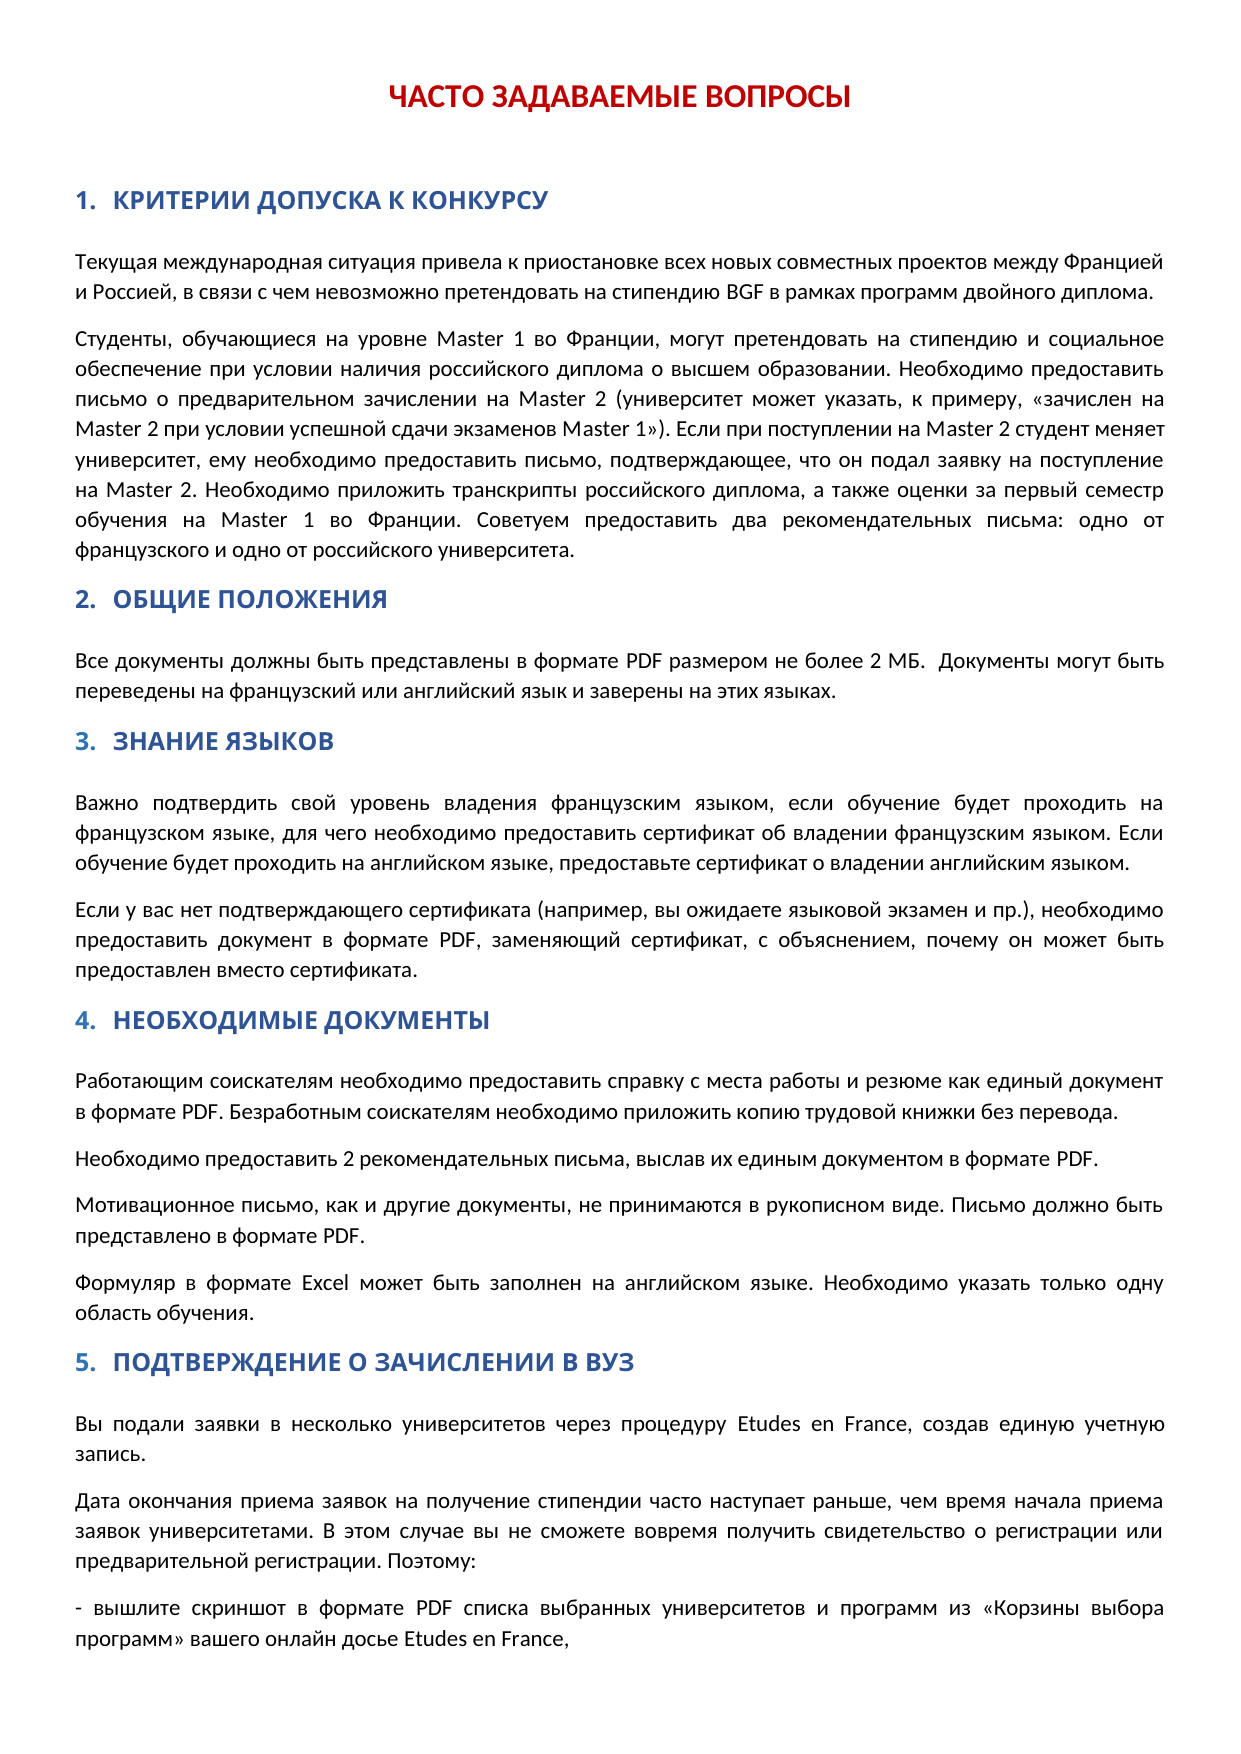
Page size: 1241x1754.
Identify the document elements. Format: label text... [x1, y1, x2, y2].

subtitle ПОДТВЕРЖДЕНИЕ О ЗАЧИСЛЕНИИ В ВУЗ [75, 1345, 1165, 1379]
text Вы подали заявки в несколько университетов через процедуру Etudes en France, создав единую учетную запись. [75, 1379, 1165, 1467]
text Мотивационное письмо, как и другие документы, не принимаются в рукописном виде. Письмо должно быть представлено в формате PDF. [75, 1191, 1165, 1249]
text Все документы должны быть представлены в формате PDF размером не более 2 МБ. Документы могут быть переведены на французский или английский язык и заверены на этих языках. [75, 616, 1165, 705]
subtitle КРИТЕРИИ ДОПУСКА К КОНКУРСУ [75, 182, 1165, 217]
text - вышлите скриншот в формате PDF списка выбранных университетов и программ из «Корзины выбора программ» вашего онлайн досье Etudes en France, [75, 1593, 1165, 1652]
text ЧАСТО ЗАДАВАЕМЫЕ ВОПРОСЫ [75, 75, 1165, 116]
text Важно подтвердить свой уровень владения французским языком, если обучение будет проходить на французском языке, для чего необходимо предоставить сертификат об владении французским языком. Если обучение будет проходить на английском языке, предоставьте сертификат о владении английским языком. [75, 758, 1165, 876]
subtitle НЕОБХОДИМЫЕ ДОКУМЕНТЫ [75, 1002, 1165, 1036]
text Дата окончания приема заявок на получение стипендии часто наступает раньше, чем время начала приема заявок университетами. В этом случае вы не сможете вовремя получить свидетельство о регистрации или предварительной регистрации. Поэтому: [75, 1486, 1165, 1574]
text Студенты, обучающиеся на уровне Мaster 1 во Франции, могут претендовать на стипендию и социальное обеспечение при условии наличия российского диплома о высшем образовании. Необходимо предоставить письмо о предварительном зачислении на Мaster 2 (университет может указать, к примеру, «зачислен на Мaster 2 при условии успешной сдачи экзаменов Мaster 1»). Если при поступлении на Мaster 2 студент меняет университет, ему необходимо предоставить письмо, подтверждающее, что он подал заявку на поступление на Мaster 2. Необходимо приложить транскрипты российского диплома, а также оценки за первый семестр обучения на Мaster 1 во Франции. Советуем предоставить два рекомендательных письма: одно от французского и одно от российского университета. [75, 324, 1165, 563]
text Если у вас нет подтверждающего сертификата (например, вы ожидаете языковой экзамен и пр.), необходимо предоставить документ в формате PDF, заменяющий сертификат, с объяснением, почему он может быть предоставлен вместо сертификата. [75, 895, 1165, 983]
subtitle ОБЩИЕ ПОЛОЖЕНИЯ [75, 582, 1165, 616]
text Работающим соискателям необходимо предоставить справку с места работы и резюме как единый документ в формате PDF. Безработным соискателям необходимо приложить копию трудовой книжки без перевода. [75, 1036, 1165, 1125]
text Формуляр в формате Excel может быть заполнен на английском языке. Необходимо указать только одну область обучения. [75, 1268, 1165, 1326]
subtitle ЗНАНИЕ ЯЗЫКОВ [75, 723, 1165, 758]
text Необходимо предоставить 2 рекомендательных письма, выслав их единым документом в формате PDF. [75, 1144, 1165, 1172]
text Текущая международная ситуация привела к приостановке всех новых совместных проектов между Францией и Россией, в связи с чем невозможно претендовать на стипендию BGF в рамках программ двойного диплома. [75, 217, 1165, 305]
